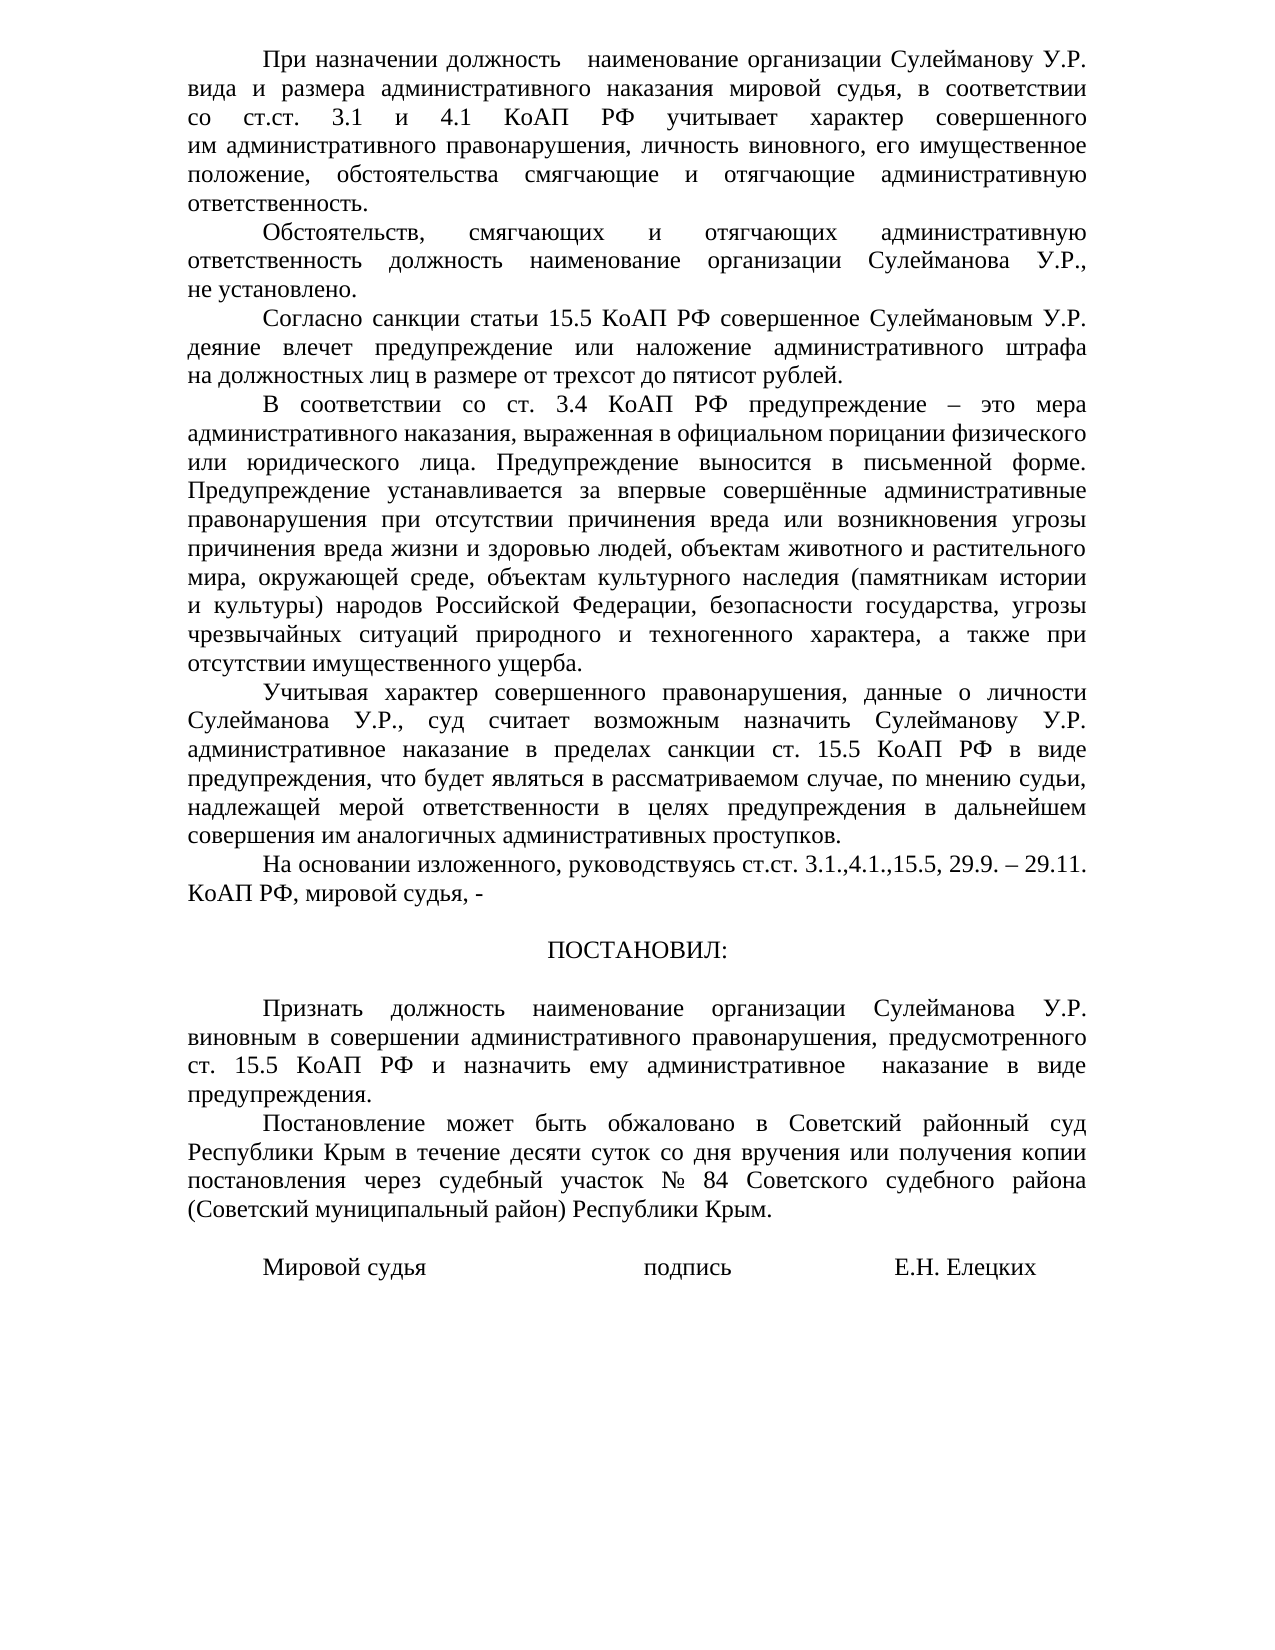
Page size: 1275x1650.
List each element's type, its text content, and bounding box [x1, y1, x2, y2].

text Постановление может быть обжаловано в Советский районный суд Республики Крым в течение десяти суток со дня вручения или получения копии постановления через судебный участок № 84 Советского судебного района (Советский муниципальный район) Республики Крым. [187, 1108, 1087, 1223]
text Согласно санкции статьи 15.5 КоАП РФ совершенное Сулеймановым У.Р. деяние влечет предупреждение или наложение административного штрафа на должностных лиц в размере от трехсот до пятисот рублей. [187, 303, 1087, 389]
text Обстоятельств, смягчающих и отягчающих административную ответственность должность наименование организации Сулейманова У.Р., не установлено. [187, 217, 1087, 303]
text В соответствии со ст. 3.4 КоАП РФ предупреждение – это мера административного наказания, выраженная в официальном порицании физического или юридического лица. Предупреждение выносится в письменной форме. Предупреждение устанавливается за впервые совершённые административные правонарушения при отсутствии причинения вреда или возникновения угрозы причинения вреда жизни и здоровью людей, объектам животного и растительного мира, окружающей среде, объектам культурного наследия (памятникам истории и культуры) народов Российской Федерации, безопасности государства, угрозы чрезвычайных ситуаций природного и техногенного характера, а также при отсутствии имущественного ущерба. [187, 389, 1087, 677]
text Учитывая характер совершенного правонарушения, данные о личности Сулейманова У.Р., суд считает возможным назначить Сулейманову У.Р. административное наказание в пределах санкции ст. 15.5 КоАП РФ в виде предупреждения, что будет являться в рассматриваемом случае, по мнению судьи, надлежащей мерой ответственности в целях предупреждения в дальнейшем совершения им аналогичных административных проступков. [187, 677, 1087, 849]
text Мировой судья подпись Е.Н. Елецких [187, 1252, 1087, 1281]
text Признать должность наименование организации Сулейманова У.Р. виновным в совершении административного правонарушения, предусмотренного ст. 15.5 КоАП РФ и назначить ему административное наказание в виде предупреждения. [187, 993, 1087, 1108]
text ПОСТАНОВИЛ: [187, 936, 1087, 964]
text При назначении должность наименование организации Сулейманову У.Р. вида и размера административного наказания мировой судья, в соответствии со ст.ст. 3.1 и 4.1 КоАП РФ учитывает характер совершенного им административного правонарушения, личность виновного, его имущественное положение, обстоятельства смягчающие и отягчающие административную ответственность. [187, 44, 1087, 217]
text На основании изложенного, руководствуясь ст.ст. 3.1.,4.1.,15.5, 29.9. – 29.11. КоАП РФ, мировой судья, - [187, 849, 1087, 907]
